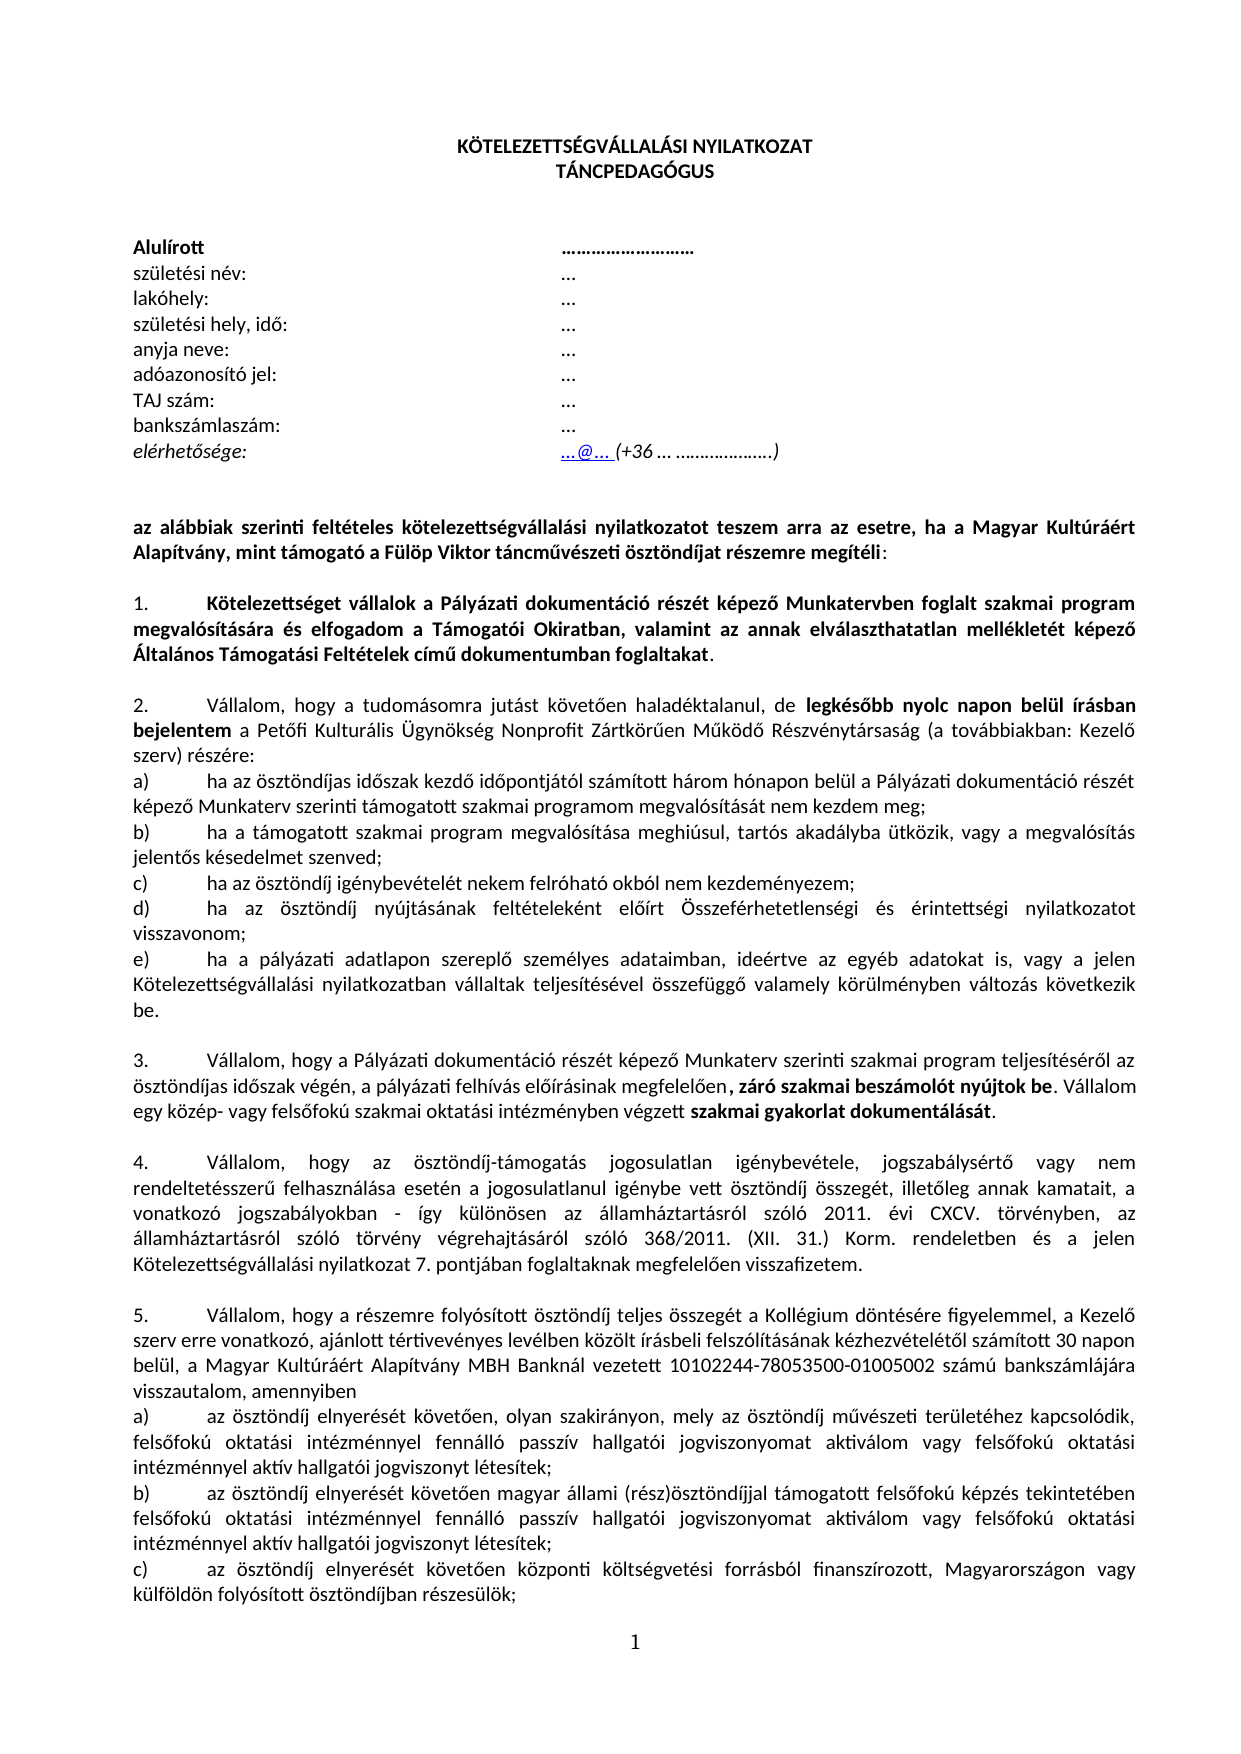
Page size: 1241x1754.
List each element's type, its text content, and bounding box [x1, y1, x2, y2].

text c) az ösztöndíj elnyerését követően központi költségvetési forrásból finanszírozott, Magyarországon vagy külföldön folyósított ösztöndíjban részesülök; [133, 1556, 1137, 1607]
text d) ha az ösztöndíj nyújtásának feltételeként előírt Összeférhetetlenségi és érintettségi nyilatkozatot visszavonom; [133, 895, 1137, 946]
text születési hely, idő: … [133, 311, 1137, 336]
text b) ha a támogatott szakmai program megvalósítása meghiúsul, tartós akadályba ütközik, vagy a megvalósítás jelentős késedelmet szenved; [133, 819, 1137, 870]
text TAJ szám: … [133, 387, 1137, 412]
text b) az ösztöndíj elnyerését követően magyar állami (rész)ösztöndíjjal támogatott felsőfokú képzés tekintetében felsőfokú oktatási intézménnyel fennálló passzív hallgatói jogviszonyomat aktiválom vagy felsőfokú oktatási intézménnyel aktív hallgatói jogviszonyt létesítek; [133, 1480, 1137, 1556]
text e) ha a pályázati adatlapon szereplő személyes adataimban, ideértve az egyéb adatokat is, vagy a jelen Kötelezettségvállalási nyilatkozatban vállaltak teljesítésével összefüggő valamely körülményben változás következik be. [133, 946, 1137, 1022]
text Alulírott ……………………… [133, 234, 1137, 260]
text 1. Kötelezettséget vállalok a Pályázati dokumentáció részét képező Munkatervben foglalt szakmai program megvalósítására és elfogadom a Támogatói Okiratban, valamint az annak elválaszthatatlan mellékletét képező Általános Támogatási Feltételek című dokumentumban foglaltakat. [133, 590, 1137, 667]
text elérhetősége: …@... (+36 … ………………..) [133, 438, 1137, 463]
text TÁNCPEDAGÓGUS [133, 158, 1137, 184]
text KÖTELEZETTSÉGVÁLLALÁSI NYILATKOZAT [133, 133, 1137, 158]
text az alábbiak szerinti feltételes kötelezettségvállalási nyilatkozatot teszem arra az esetre, ha a Magyar Kultúráért Alapítvány, mint támogató a Fülöp Viktor táncművészeti ösztöndíjat részemre megítéli: [133, 514, 1137, 565]
text adóazonosító jel: … [133, 362, 1137, 387]
text a) ha az ösztöndíjas időszak kezdő időpontjától számított három hónapon belül a Pályázati dokumentáció részét képező Munkaterv szerinti támogatott szakmai programom megvalósítását nem kezdem meg; [133, 768, 1137, 819]
text 3. Vállalom, hogy a Pályázati dokumentáció részét képező Munkaterv szerinti szakmai program teljesítéséről az ösztöndíjas időszak végén, a pályázati felhívás előírásinak megfelelően, záró szakmai beszámolót nyújtok be. Vállalom egy közép- vagy felsőfokú szakmai oktatási intézményben végzett szakmai gyakorlat dokumentálását. [133, 1048, 1137, 1124]
text a) az ösztöndíj elnyerését követően, olyan szakirányon, mely az ösztöndíj művészeti területéhez kapcsolódik, felsőfokú oktatási intézménnyel fennálló passzív hallgatói jogviszonyomat aktiválom vagy felsőfokú oktatási intézménnyel aktív hallgatói jogviszonyt létesítek; [133, 1403, 1137, 1480]
text c) ha az ösztöndíj igénybevételét nekem felróható okból nem kezdeményezem; [133, 870, 1137, 895]
text születési név: … [133, 260, 1137, 285]
text 4. Vállalom, hogy az ösztöndíj-támogatás jogosulatlan igénybevétele, jogszabálysértő vagy nem rendeltetésszerű felhasználása esetén a jogosulatlanul igénybe vett ösztöndíj összegét, illetőleg annak kamatait, a vonatkozó jogszabályokban - így különösen az államháztartásról szóló 2011. évi CXCV. törvényben, az államháztartásról szóló törvény végrehajtásáról szóló 368/2011. (XII. 31.) Korm. rendeletben és a jelen Kötelezettségvállalási nyilatkozat 7. pontjában foglaltaknak megfelelően visszafizetem. [133, 1149, 1137, 1276]
text bankszámlaszám: … [133, 412, 1137, 438]
text lakóhely: … [133, 285, 1137, 311]
text 2. Vállalom, hogy a tudomásomra jutást követően haladéktalanul, de legkésőbb nyolc napon belül írásban bejelentem a Petőfi Kulturális Ügynökség Nonprofit Zártkörűen Működő Részvénytársaság (a továbbiakban: Kezelő szerv) részére: [133, 692, 1137, 768]
text 5. Vállalom, hogy a részemre folyósított ösztöndíj teljes összegét a Kollégium döntésére figyelemmel, a Kezelő szerv erre vonatkozó, ajánlott tértivevényes levélben közölt írásbeli felszólításának kézhezvételétől számított 30 napon belül, a Magyar Kultúráért Alapítvány MBH Banknál vezetett 10102244-78053500-01005002 számú bankszámlájára visszautalom, amennyiben [133, 1302, 1137, 1403]
text anyja neve: … [133, 336, 1137, 362]
